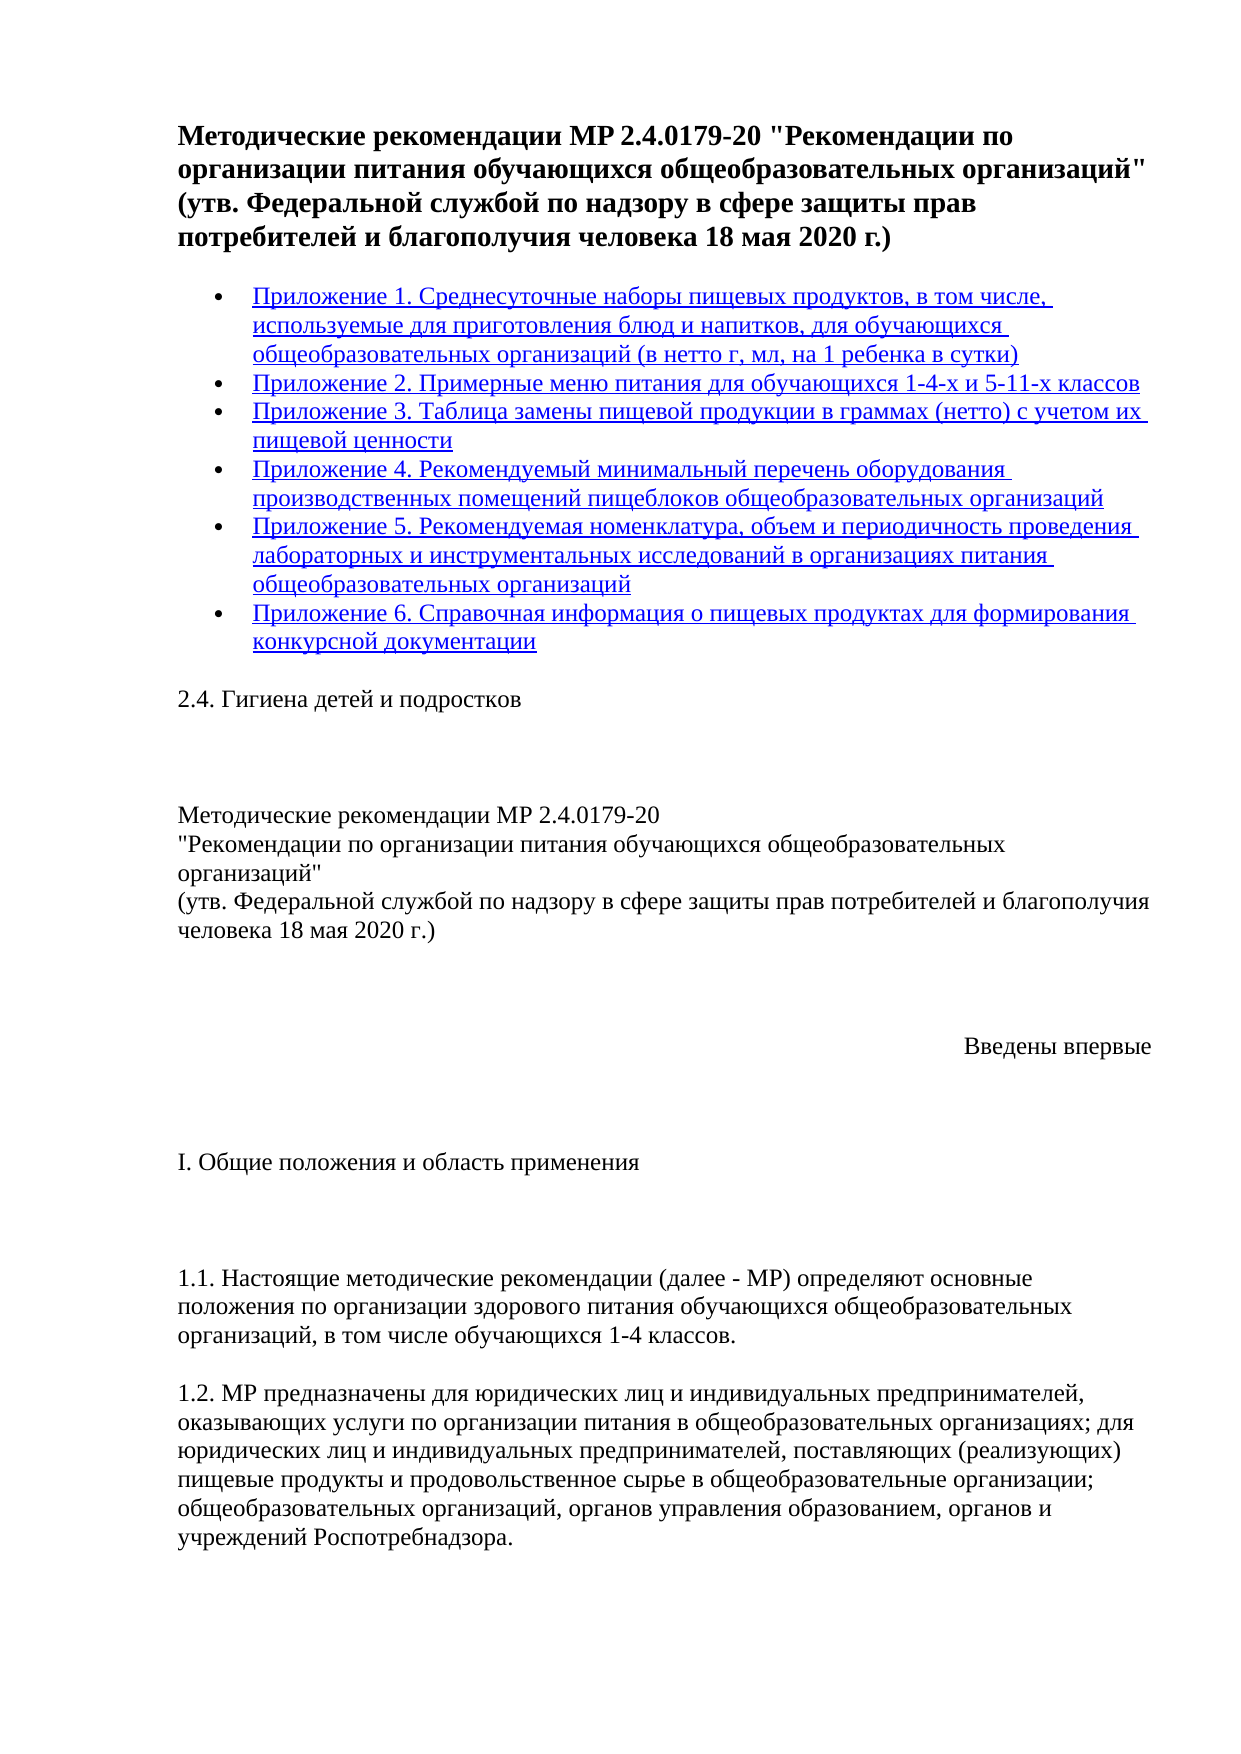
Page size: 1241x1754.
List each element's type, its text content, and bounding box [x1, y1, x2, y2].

text Методические рекомендации MP 2.4.0179-20 "Рекомендации по организации питания обучающихся общеобразовательных организаций" (утв. Федеральной службой по надзору в сфере защиты прав потребителей и благополучия человека 18 мая 2020 г.) [177, 800, 1152, 944]
list Приложение 4. Рекомендуемый минимальный перечень оборудования производственных помещений пищеблоков общеобразовательных организаций [215, 454, 1152, 511]
text Введены впервые [177, 1031, 1152, 1060]
list Приложение 2. Примерные меню питания для обучающихся 1-4-х и 5-11-х классов [215, 368, 1152, 396]
list Приложение 3. Таблица замены пищевой продукции в граммах (нетто) с учетом их пищевой ценности [215, 396, 1152, 454]
list Приложение 6. Справочная информация о пищевых продуктах для формирования конкурсной документации [215, 598, 1152, 655]
text 1.1. Настоящие методические рекомендации (далее - MP) определяют основные положения по организации здорового питания обучающихся общеобразовательных организаций, в том числе обучающихся 1-4 классов. [177, 1263, 1152, 1349]
text Методические рекомендации MP 2.4.0179-20 "Рекомендации по организации питания обучающихся общеобразовательных организаций" (утв. Федеральной службой по надзору в сфере защиты прав потребителей и благополучия человека 18 мая 2020 г.) [177, 118, 1152, 252]
text 1.2. MP предназначены для юридических лиц и индивидуальных предпринимателей, оказывающих услуги по организации питания в общеобразовательных организациях; для юридических лиц и индивидуальных предпринимателей, поставляющих (реализующих) пищевые продукты и продовольственное сырье в общеобразовательные организации; общеобразовательных организаций, органов управления образованием, органов и учреждений Роспотребнадзора. [177, 1378, 1152, 1551]
text I. Общие положения и область применения [177, 1147, 1152, 1176]
list Приложение 5. Рекомендуемая номенклатура, объем и периодичность проведения лабораторных и инструментальных исследований в организациях питания общеобразовательных организаций [215, 511, 1152, 598]
text 2.4. Гигиена детей и подростков [177, 684, 1152, 713]
list Приложение 1. Среднесуточные наборы пищевых продуктов, в том числе, используемые для приготовления блюд и напитков, для обучающихся общеобразовательных организаций (в нетто г, мл, на 1 ребенка в сутки) [215, 281, 1152, 368]
